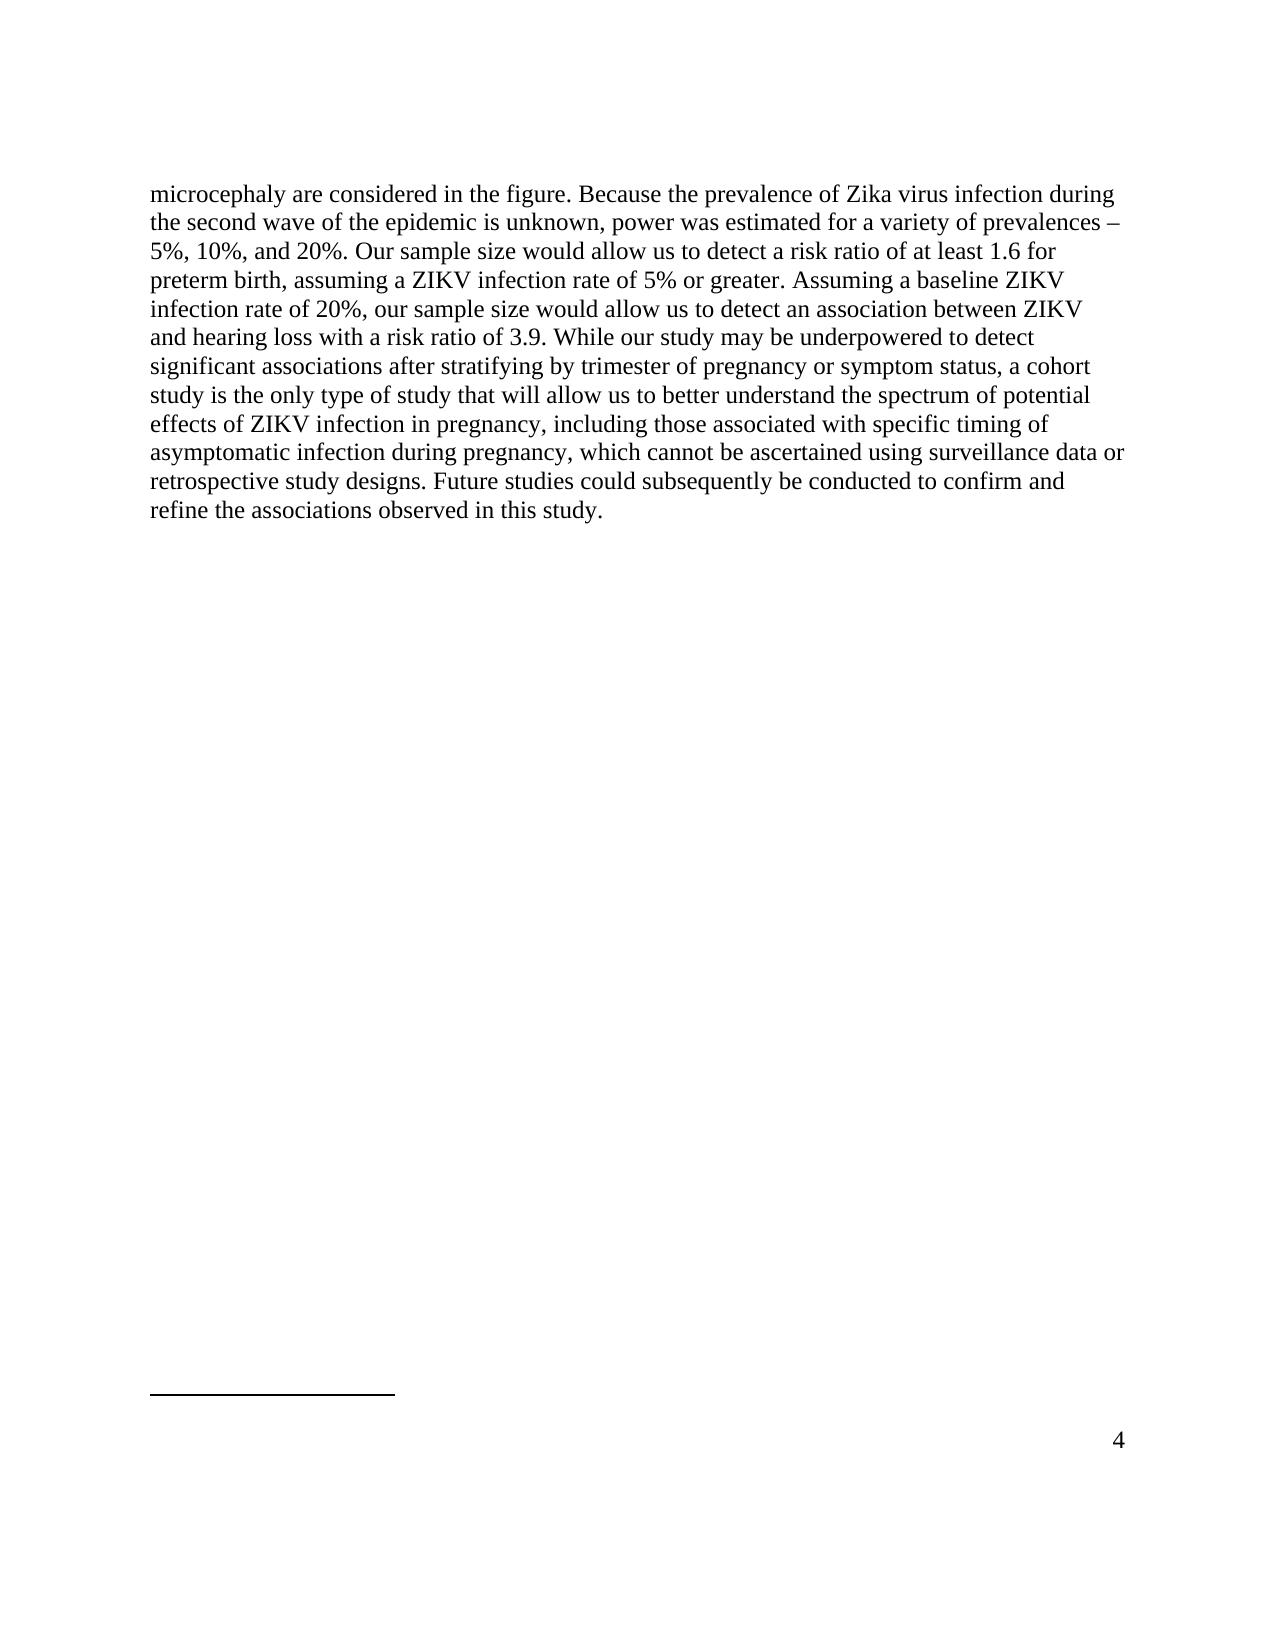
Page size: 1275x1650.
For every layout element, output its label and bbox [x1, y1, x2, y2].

text [150, 179, 1125, 524]
